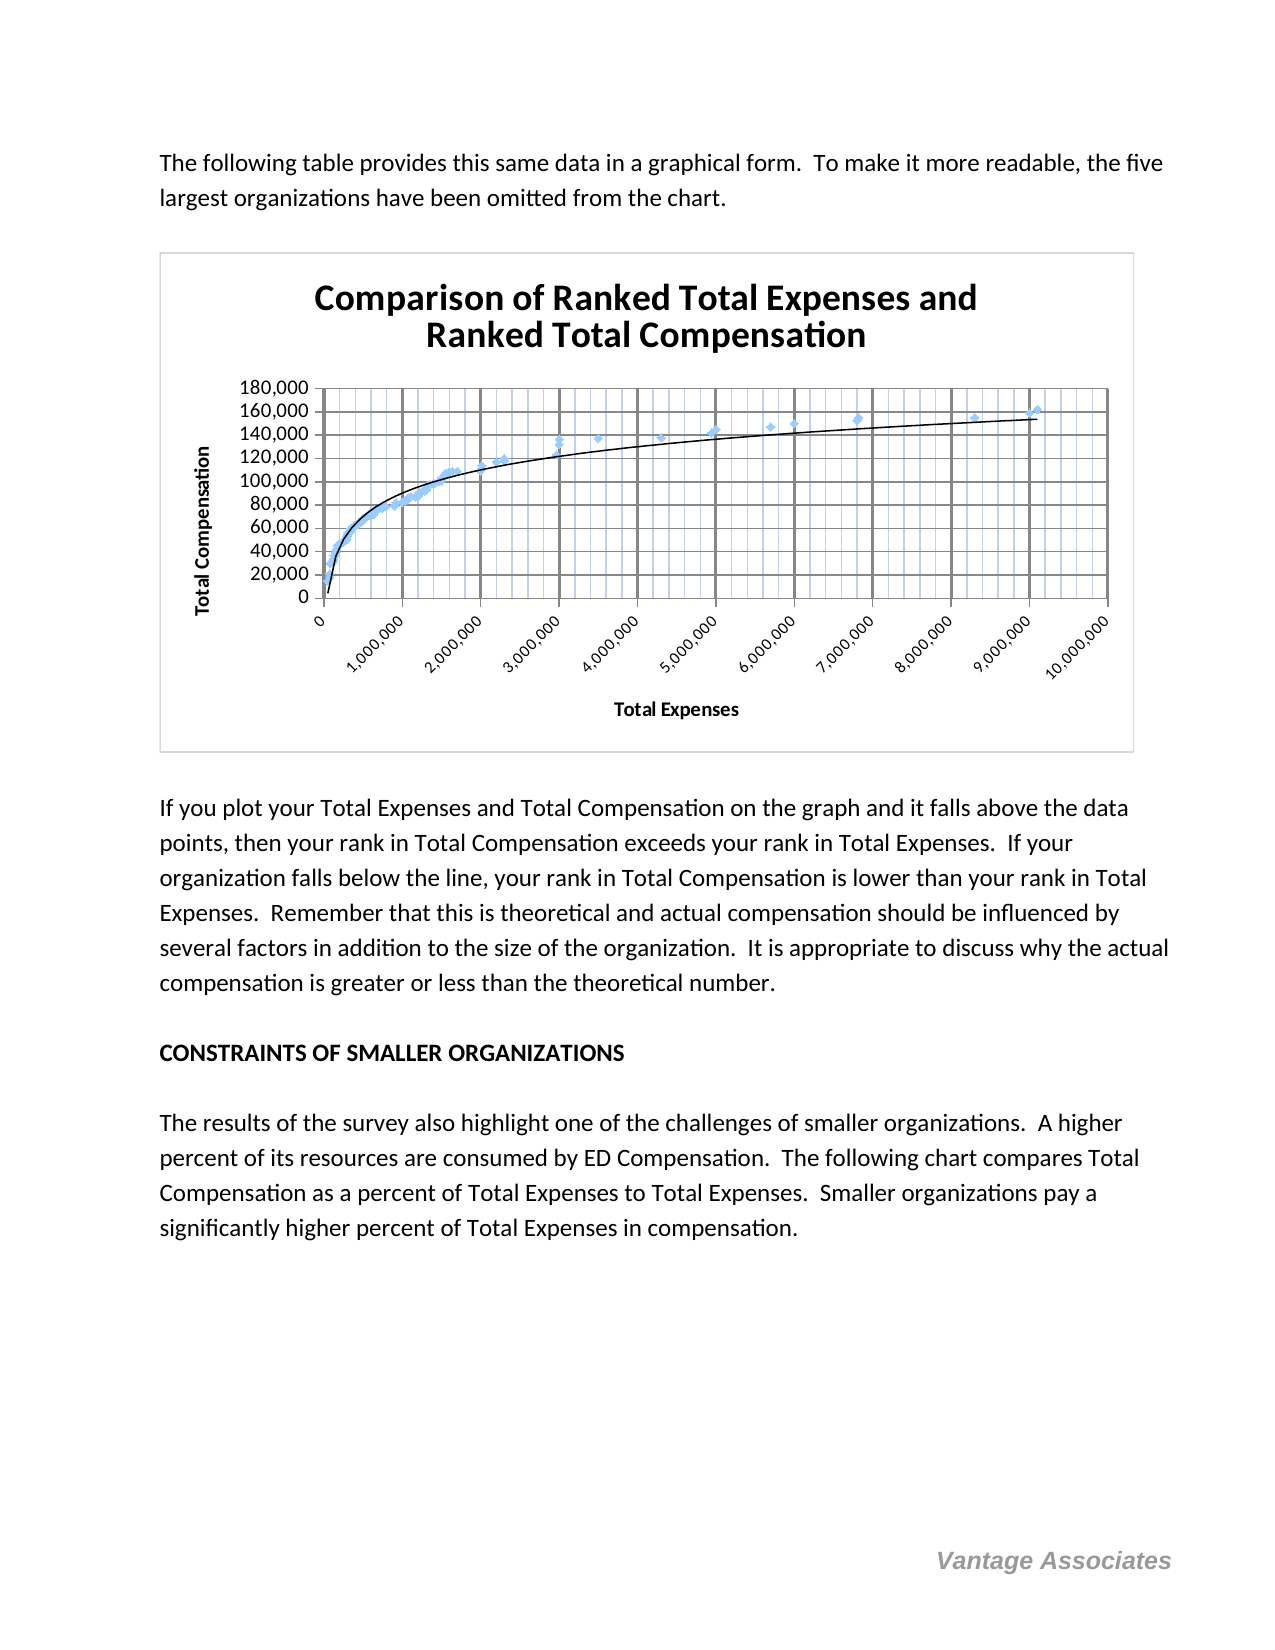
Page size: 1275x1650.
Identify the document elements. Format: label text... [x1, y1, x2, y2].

text The following table provides this same data in a graphical form. To make it more readable, the five largest organizations have been omitted from the chart. [159, 147, 1172, 213]
text CONSTRAINTS OF SMALLER ORGANIZATIONS [159, 1037, 1172, 1068]
text If you plot your Total Expenses and Total Compensation on the graph and it falls above the data points, then your rank in Total Compensation exceeds your rank in Total Expenses. If your organization falls below the line, your rank in Total Compensation is lower than your rank in Total Expenses. Remember that this is theoretical and actual compensation should be influenced by several factors in addition to the size of the organization. It is appropriate to discuss why the actual compensation is greater or less than the theoretical number. [159, 792, 1172, 998]
text The results of the survey also highlight one of the challenges of smaller organizations. A higher percent of its resources are consumed by ED Compensation. The following chart compares Total Compensation as a percent of Total Expenses to Total Expenses. Smaller organizations pay a significantly higher percent of Total Expenses in compensation. [159, 1107, 1172, 1243]
